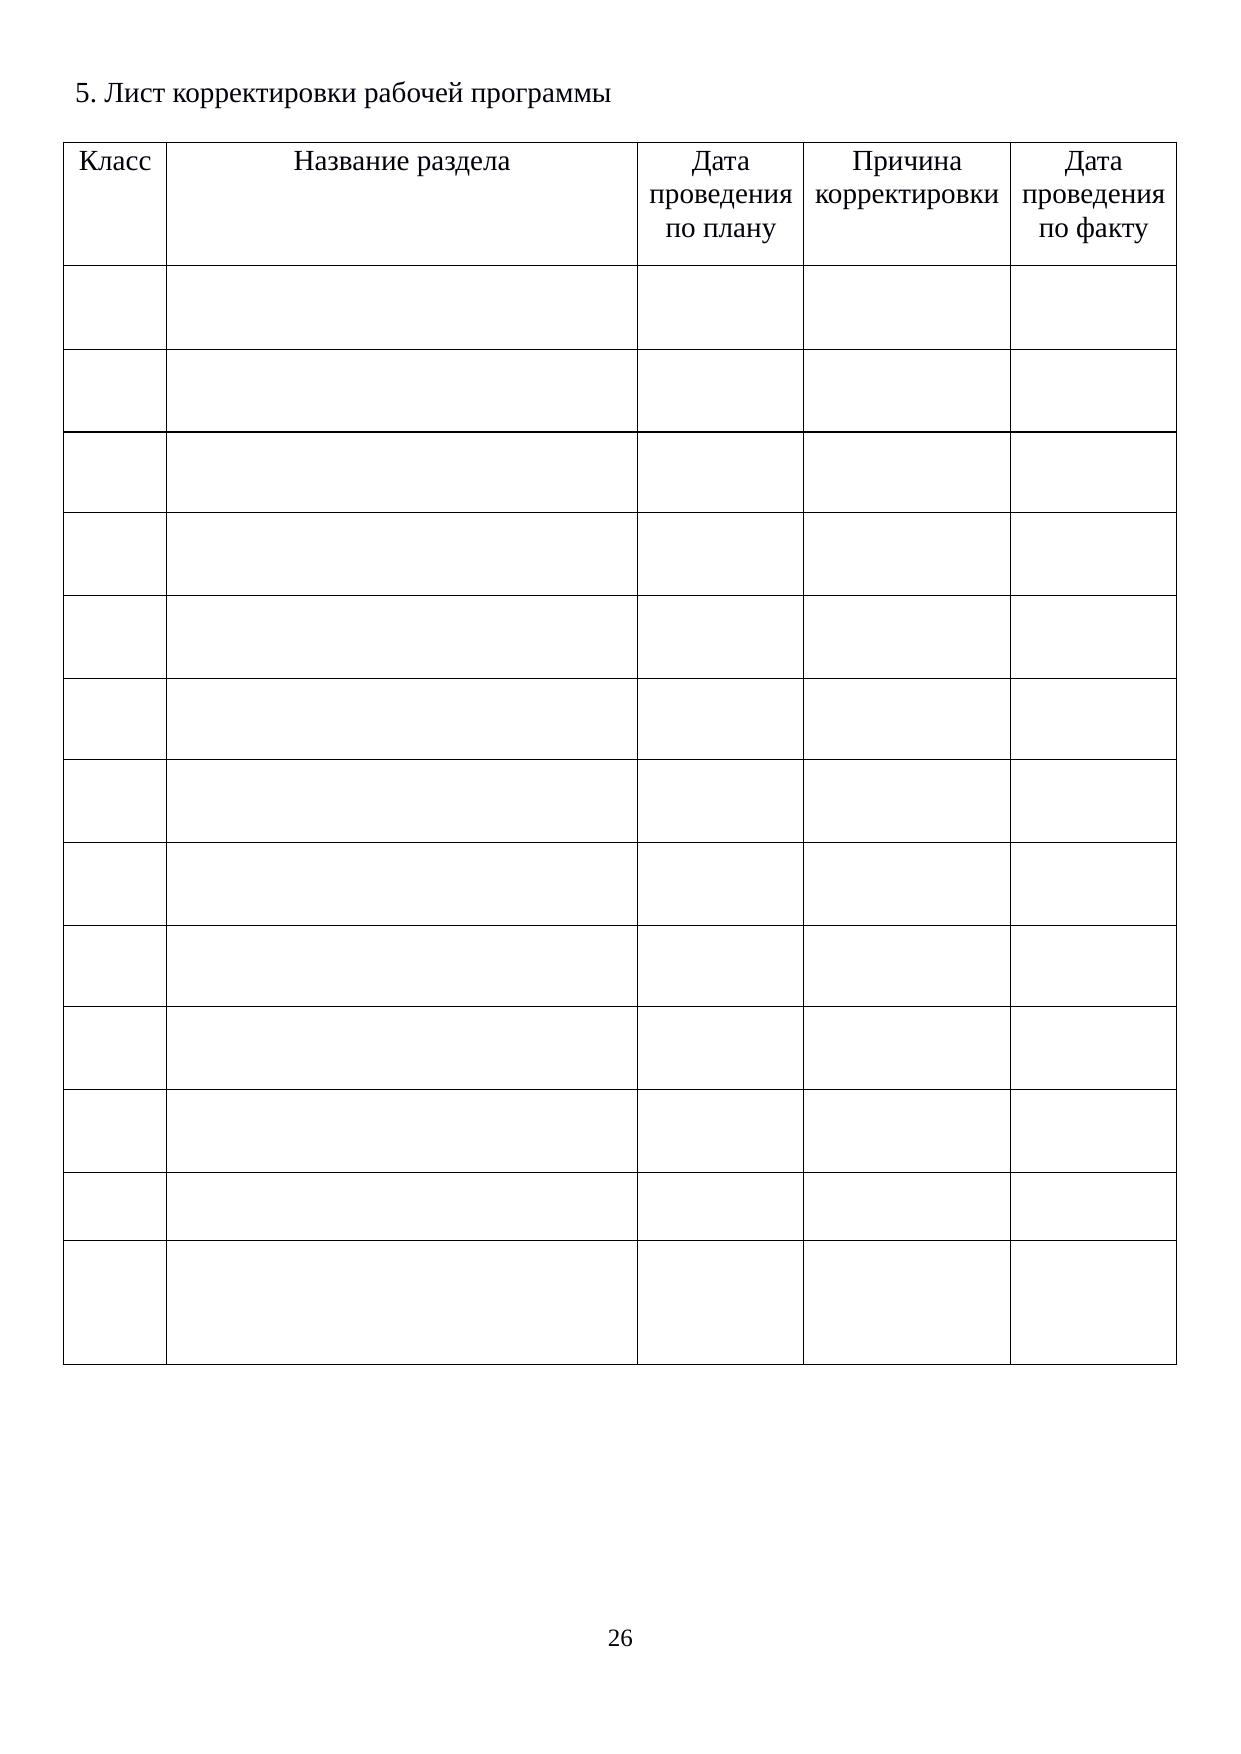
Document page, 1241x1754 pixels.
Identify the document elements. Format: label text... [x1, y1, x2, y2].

table_cell [64, 679, 166, 759]
table_cell [167, 266, 637, 348]
table_cell [1011, 596, 1176, 678]
table_cell [64, 843, 166, 925]
table_cell [1011, 1090, 1176, 1172]
table_header Причина корректировки [804, 143, 1010, 265]
table_cell [167, 513, 637, 595]
table_cell [1011, 513, 1176, 595]
table_cell [804, 596, 1010, 678]
text 5. Лист корректировки рабочей программы [75, 75, 1165, 108]
table_cell [804, 433, 1010, 512]
table_cell [64, 760, 166, 842]
table_cell [64, 596, 166, 678]
table_cell [167, 596, 637, 678]
table_cell [638, 760, 803, 842]
table_header Дата проведения по плану [638, 143, 803, 265]
table_cell [64, 1007, 166, 1089]
table_cell [1011, 843, 1176, 925]
table_cell [167, 760, 637, 842]
table_cell [638, 843, 803, 925]
table_header Название раздела [167, 143, 637, 265]
table_cell [804, 1007, 1010, 1089]
table_cell [1011, 1173, 1176, 1240]
table_cell [167, 1241, 637, 1363]
table_cell [167, 679, 637, 759]
table_cell [638, 1007, 803, 1089]
table_cell [1011, 266, 1176, 348]
table_cell [804, 843, 1010, 925]
table_cell [804, 926, 1010, 1006]
table_cell [167, 350, 637, 431]
table_cell [64, 513, 166, 595]
table_cell [638, 1090, 803, 1172]
table_cell [1011, 1007, 1176, 1089]
table_cell [1011, 926, 1176, 1006]
table_cell [167, 1007, 637, 1089]
table_cell [804, 1173, 1010, 1240]
table_cell [64, 433, 166, 512]
table_cell [638, 1173, 803, 1240]
table_cell [64, 350, 166, 431]
table_cell [1011, 1241, 1176, 1363]
table_cell [1011, 433, 1176, 512]
table_cell [804, 350, 1010, 431]
table_cell [804, 266, 1010, 348]
table_cell [804, 679, 1010, 759]
table_cell [804, 1090, 1010, 1172]
table_cell [638, 513, 803, 595]
table_cell [638, 679, 803, 759]
table_cell [64, 1090, 166, 1172]
table_header Дата проведения по факту [1011, 143, 1176, 265]
table_cell [1011, 760, 1176, 842]
table_cell [167, 843, 637, 925]
table_cell [638, 596, 803, 678]
table_cell [804, 760, 1010, 842]
table_cell [64, 1173, 166, 1240]
table_cell [804, 513, 1010, 595]
table_cell [167, 1090, 637, 1172]
table_cell [64, 266, 166, 348]
table_cell [638, 926, 803, 1006]
table_cell [167, 1173, 637, 1240]
table_cell [804, 1241, 1010, 1363]
table_cell [638, 266, 803, 348]
table_cell [638, 350, 803, 431]
table_cell [167, 926, 637, 1006]
table_cell [64, 926, 166, 1006]
table_cell [1011, 350, 1176, 431]
table_cell [1011, 679, 1176, 759]
table_cell [64, 1241, 166, 1363]
table_header Класс [64, 143, 166, 265]
table_cell [638, 433, 803, 512]
table_cell [167, 433, 637, 512]
table_cell [638, 1241, 803, 1363]
